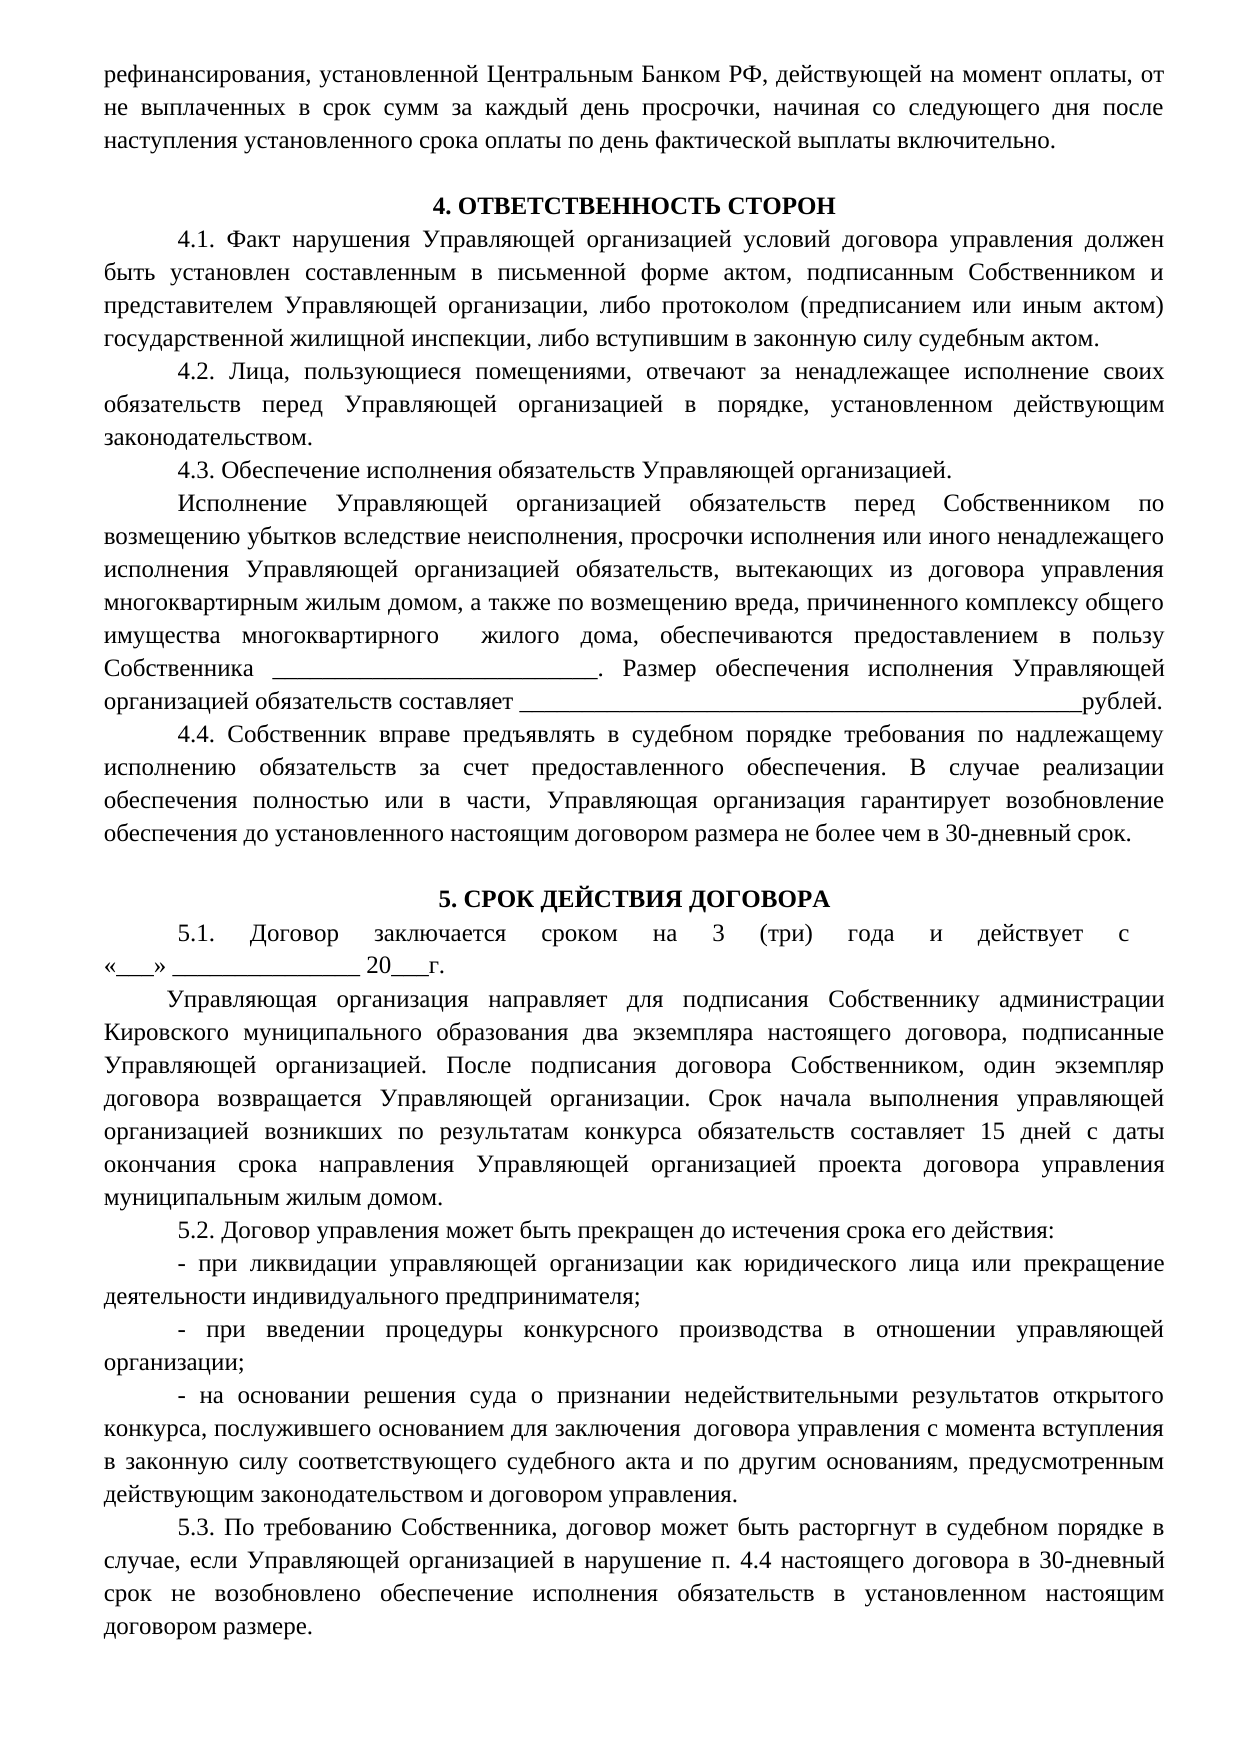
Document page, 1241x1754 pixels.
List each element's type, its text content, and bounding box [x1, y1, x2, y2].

text 5. СРОК ДЕЙСТВИЯ ДОГОВОРА [103, 884, 1165, 913]
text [103, 59, 1165, 154]
text - на основании решения суда о признании недействительными результатов открытого конкурса, послужившего основанием для заключения договора управления с момента вступления в законную силу соответствующего судебного акта и по другим основаниям, предусмотренным действующим законодательством и договором управления. [103, 1380, 1165, 1508]
text Исполнение Управляющей организацией обязательств перед Собственником по возмещению убытков вследствие неисполнения, просрочки исполнения или иного ненадлежащего исполнения Управляющей организацией обязательств, вытекающих из договора управления многоквартирным жилым домом, а также по возмещению вреда, причиненного комплексу общего имущества многоквартирного жилого дома, обеспечиваются предоставлением в пользу Собственника __________________________. Размер обеспечения исполнения Управляющей организацией обязательств составляет _____________________________________________рублей. [103, 488, 1165, 715]
text 4.3. Обеспечение исполнения обязательств Управляющей организацией. [103, 455, 1165, 484]
text 4.2. Лица, пользующиеся помещениями, отвечают за ненадлежащее исполнение своих обязательств перед Управляющей организацией в порядке, установленном действующим законодательством. [103, 356, 1165, 451]
text 5.3. По требованию Собственника, договор может быть расторгнут в судебном порядке в случае, если Управляющей организацией в нарушение п. 4.4 настоящего договора в 30-дневный срок не возобновлено обеспечение исполнения обязательств в установленном настоящим договором размере. [103, 1512, 1165, 1640]
text 4.1. Факт нарушения Управляющей организацией условий договора управления должен быть установлен составленным в письменной форме актом, подписанным Собственником и представителем Управляющей организации, либо протоколом (предписанием или иным актом) государственной жилищной инспекции, либо вступившим в законную силу судебным актом. [103, 224, 1165, 352]
text 4. ОТВЕТСТВЕННОСТЬ СТОРОН [103, 191, 1165, 220]
text 4.4. Собственник вправе предъявлять в судебном порядке требования по надлежащему исполнению обязательств за счет предоставленного обеспечения. В случае реализации обеспечения полностью или в части, Управляющая организация гарантирует возобновление обеспечения до установленного настоящим договором размера не более чем в 30-дневный срок. [103, 719, 1165, 847]
text Управляющая организация направляет для подписания Собственнику администрации Кировского муниципального образования два экземпляра настоящего договора, подписанные Управляющей организацией. После подписания договора Собственником, один экземпляр договора возвращается Управляющей организации. Срок начала выполнения управляющей организацией возникших по результатам конкурса обязательств составляет 15 дней с даты окончания срока направления Управляющей организацией проекта договора управления муниципальным жилым домом. [103, 984, 1165, 1211]
text - при введении процедуры конкурсного производства в отношении управляющей организации; [103, 1314, 1165, 1376]
text 5.2. Договор управления может быть прекращен до истечения срока его действия: [103, 1215, 1165, 1243]
text 5.1. Договор заключается сроком на 3 (три) года и действует с «___» _______________ 20___г. [103, 918, 1165, 979]
text - при ликвидации управляющей организации как юридического лица или прекращение деятельности индивидуального предпринимателя; [103, 1248, 1165, 1309]
